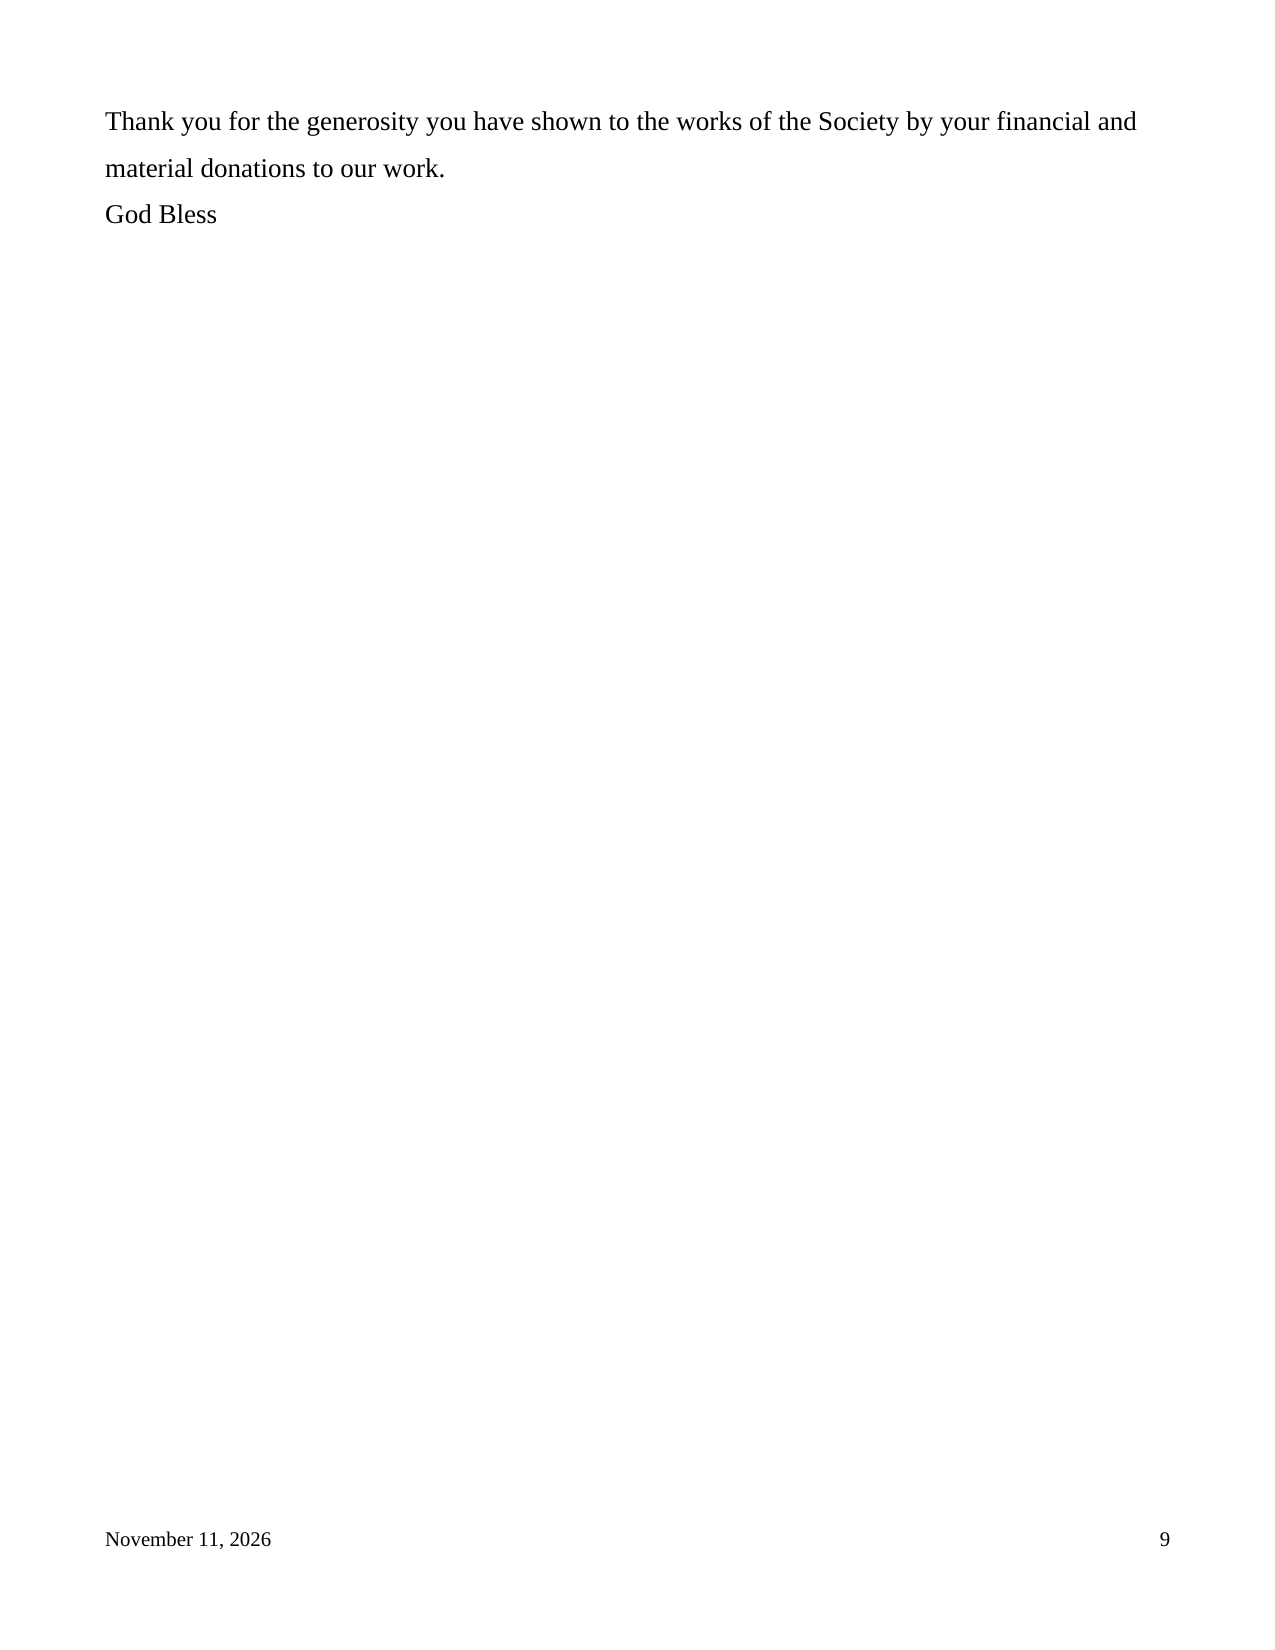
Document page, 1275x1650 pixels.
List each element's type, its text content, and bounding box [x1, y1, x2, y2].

text Thank you for the generosity you have shown to the works of the Society by your financial and material donations to our work. [105, 105, 1170, 183]
text God Bless [105, 198, 1170, 229]
